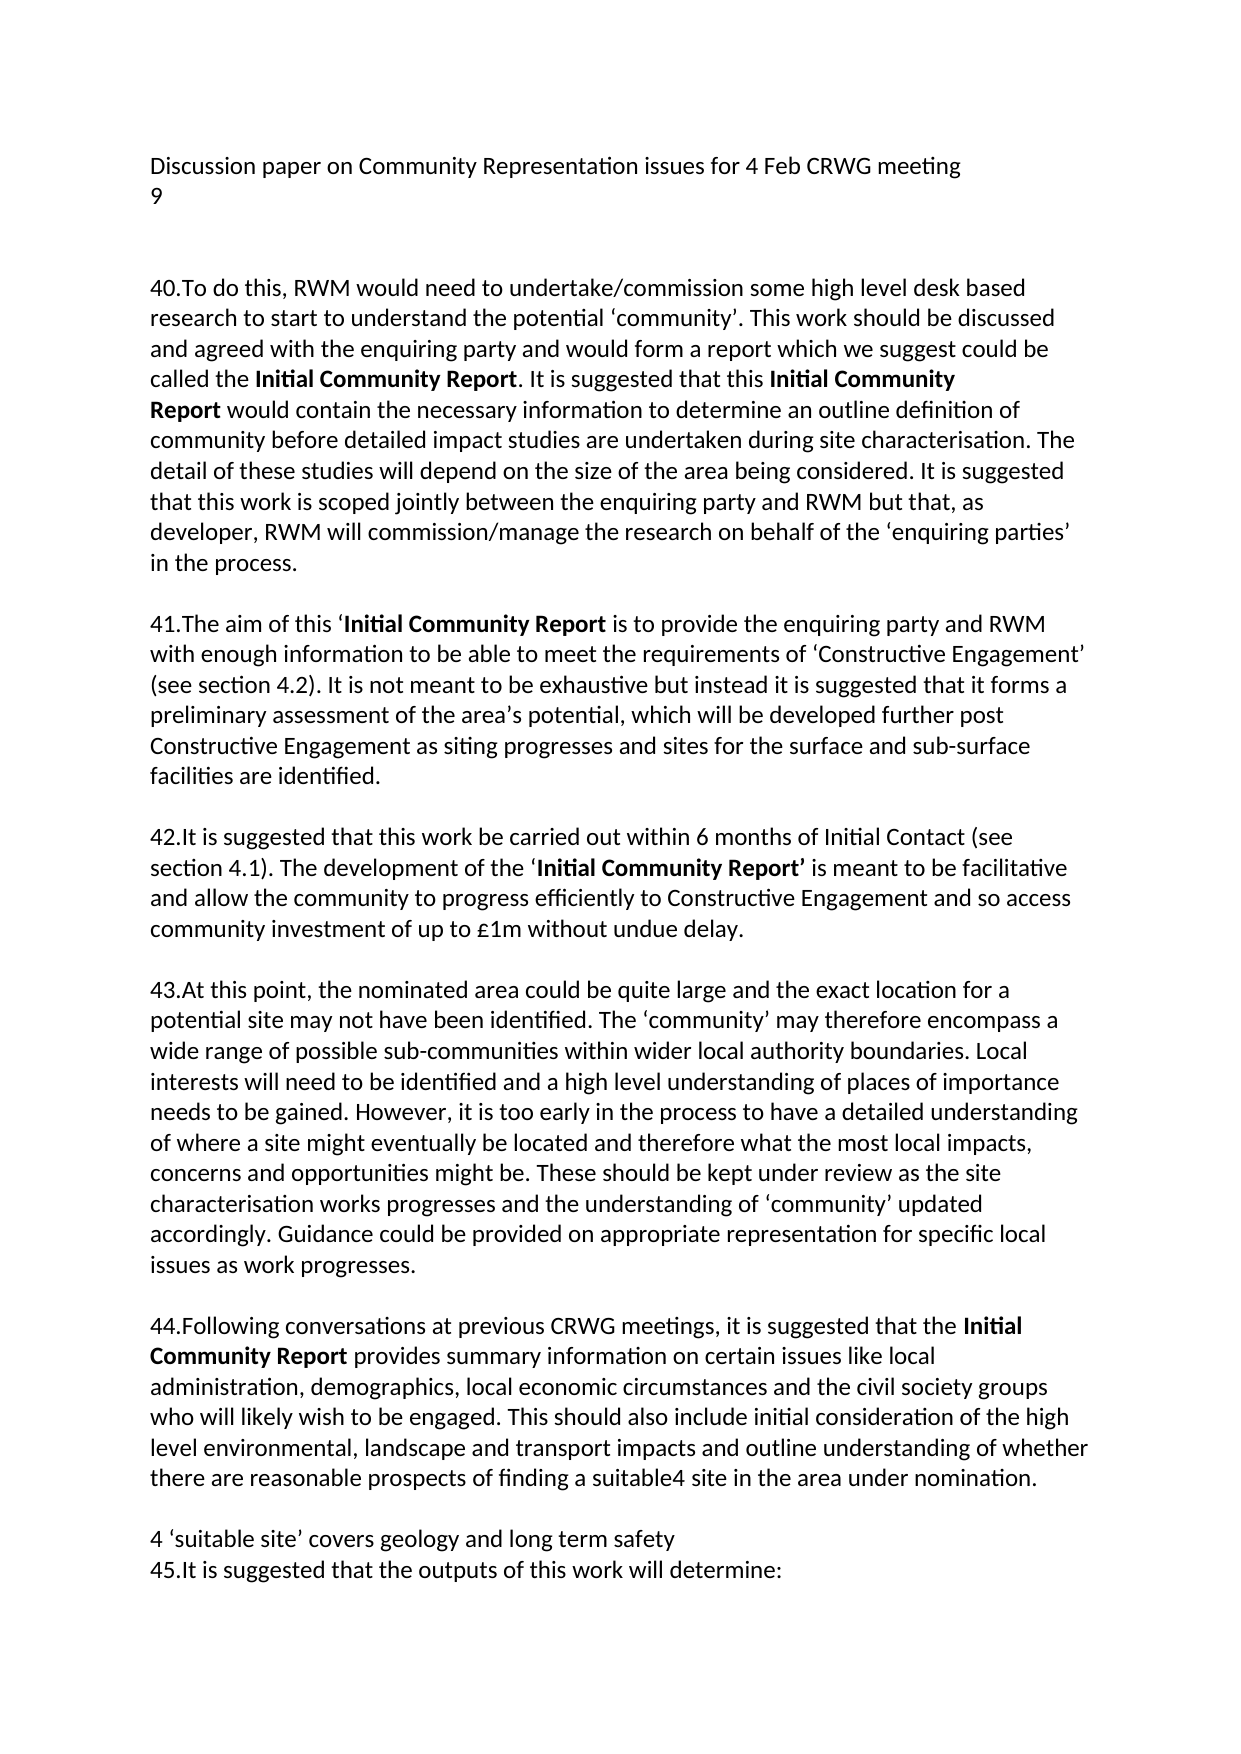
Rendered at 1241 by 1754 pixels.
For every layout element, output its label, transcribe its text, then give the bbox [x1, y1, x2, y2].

text 40.To do this, RWM would need to undertake/commission some high level desk based research to start to understand the potential ‘community’. This work should be discussed and agreed with the enquiring party and would form a report which we suggest could be called the Initial Community Report. It is suggested that this Initial Community Report would contain the necessary information to determine an outline definition of community before detailed impact studies are undertaken during site characterisation. The detail of these studies will depend on the size of the area being considered. It is suggested that this work is scoped jointly between the enquiring party and RWM but that, as developer, RWM will commission/manage the research on behalf of the ‘enquiring parties’ in the process. [150, 272, 1090, 577]
text 43.At this point, the nominated area could be quite large and the exact location for a potential site may not have been identified. The ‘community’ may therefore encompass a wide range of possible sub-communities within wider local authority boundaries. Local interests will need to be identified and a high level understanding of places of importance needs to be gained. However, it is too early in the process to have a detailed understanding of where a site might eventually be located and therefore what the most local impacts, concerns and opportunities might be. These should be kept under review as the site characterisation works progresses and the understanding of ‘community’ updated accordingly. Guidance could be provided on appropriate representation for specific local issues as work progresses. [150, 974, 1090, 1279]
text 45.It is suggested that the outputs of this work will determine: [150, 1554, 1090, 1584]
text 41.The aim of this ‘Initial Community Report is to provide the enquiring party and RWM with enough information to be able to meet the requirements of ‘Constructive Engagement’ (see section 4.2). It is not meant to be exhaustive but instead it is suggested that it forms a preliminary assessment of the area’s potential, which will be developed further post Constructive Engagement as siting progresses and sites for the surface and sub-surface facilities are identified. [150, 608, 1090, 791]
text 9 [150, 181, 1090, 211]
text 42.It is suggested that this work be carried out within 6 months of Initial Contact (see section 4.1). The development of the ‘Initial Community Report’ is meant to be facilitative and allow the community to progress efficiently to Constructive Engagement and so access community investment of up to £1m without undue delay. [150, 821, 1090, 943]
text 4 ‘suitable site’ covers geology and long term safety [150, 1523, 1090, 1554]
text Discussion paper on Community Representation issues for 4 Feb CRWG meeting [150, 150, 1090, 181]
text 44.Following conversations at previous CRWG meetings, it is suggested that the Initial Community Report provides summary information on certain issues like local administration, demographics, local economic circumstances and the civil society groups who will likely wish to be engaged. This should also include initial consideration of the high level environmental, landscape and transport impacts and outline understanding of whether there are reasonable prospects of finding a suitable4 site in the area under nomination. [150, 1310, 1090, 1493]
